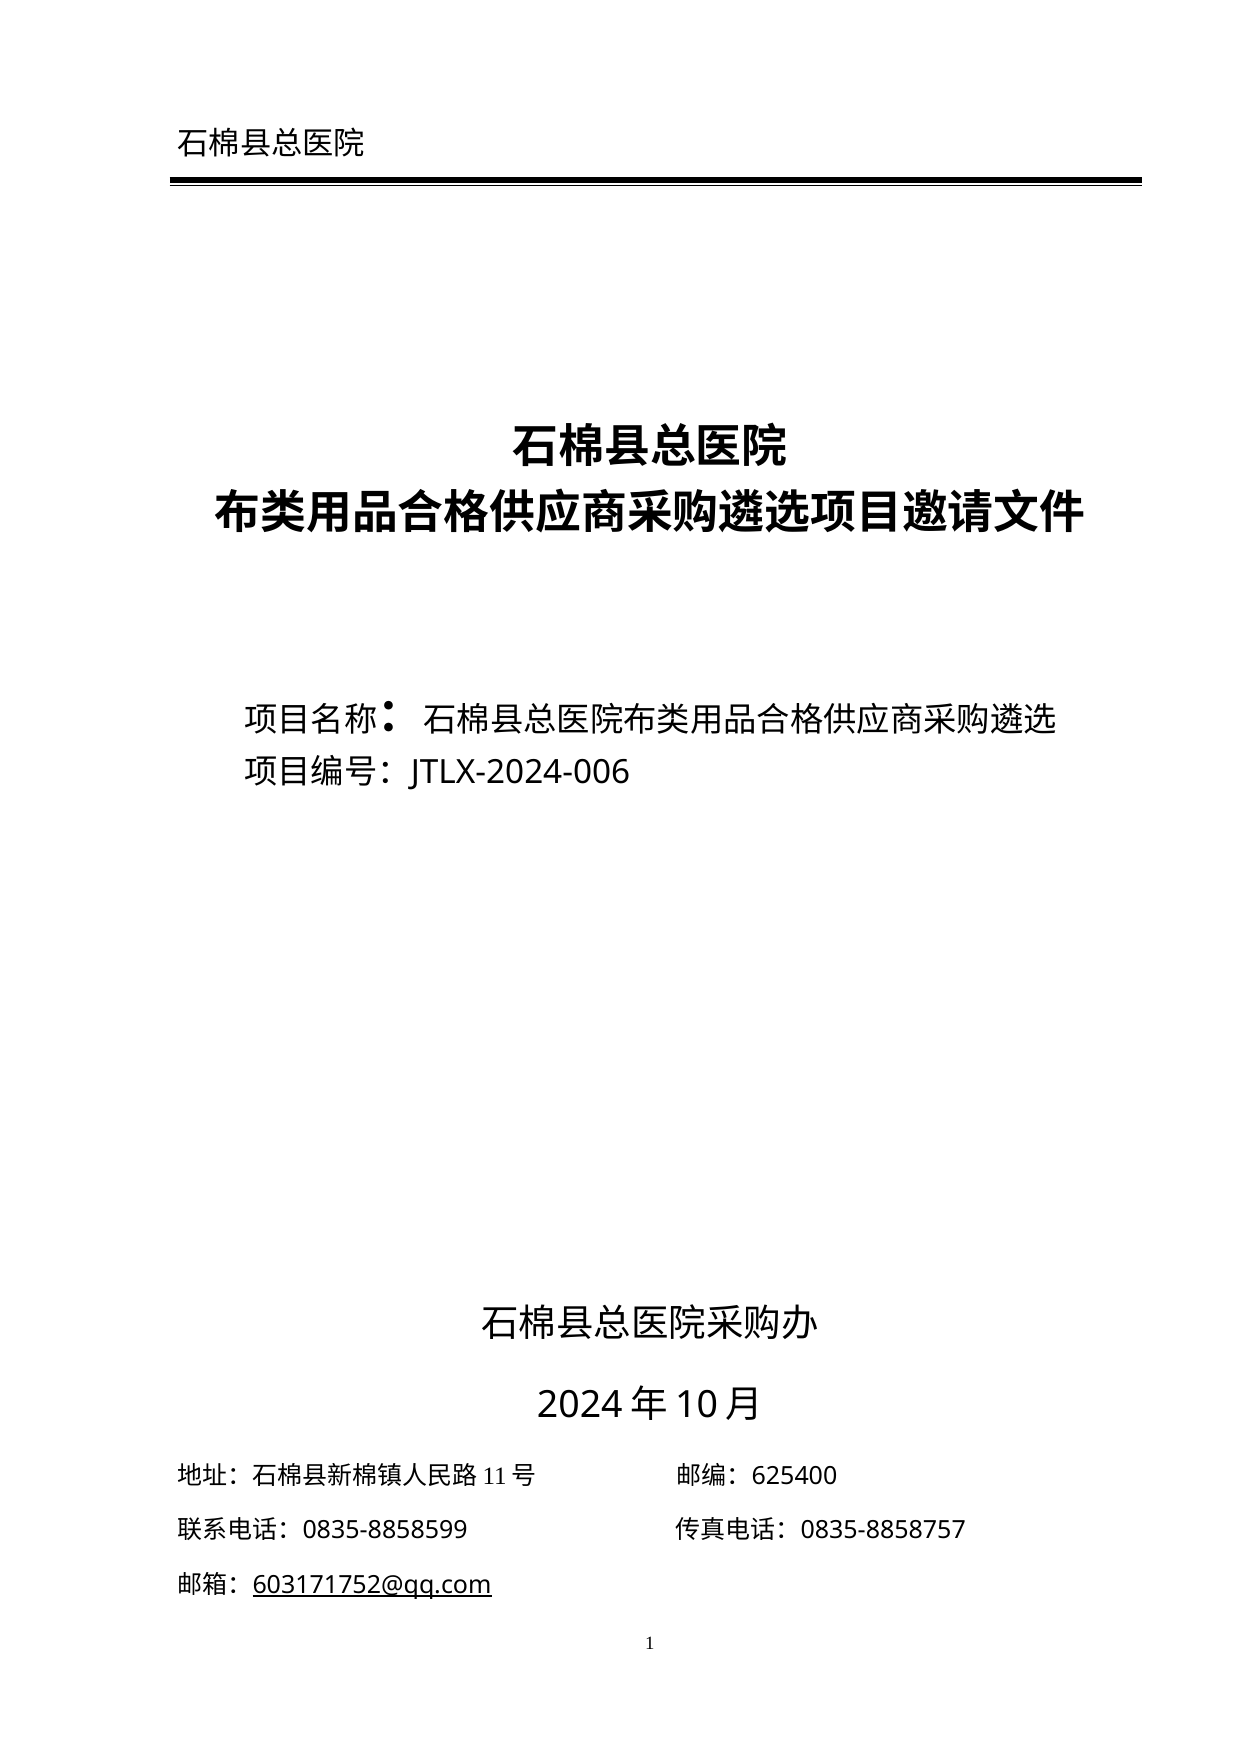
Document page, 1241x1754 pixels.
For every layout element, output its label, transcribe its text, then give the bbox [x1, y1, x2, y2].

text 项目名称：石棉县总医院布类用品合格供应商采购遴选 [177, 678, 1122, 744]
text 项目编号：JTLX-2024-006 [177, 744, 1122, 793]
text 布类用品合格供应商采购遴选项目邀请文件 [177, 476, 1122, 542]
text 2024年10月 [177, 1374, 1122, 1428]
text 石棉县总医院采购办 [177, 1292, 1122, 1347]
text 邮箱：603171752@qq.com [177, 1564, 1122, 1601]
text 联系电话：0835-8858599 传真电话：0835-8858757 [177, 1510, 1122, 1546]
text 石棉县总医院 [177, 409, 1122, 476]
text 地址：石棉县新棉镇人民路11号 邮编：625400 [177, 1456, 1122, 1492]
